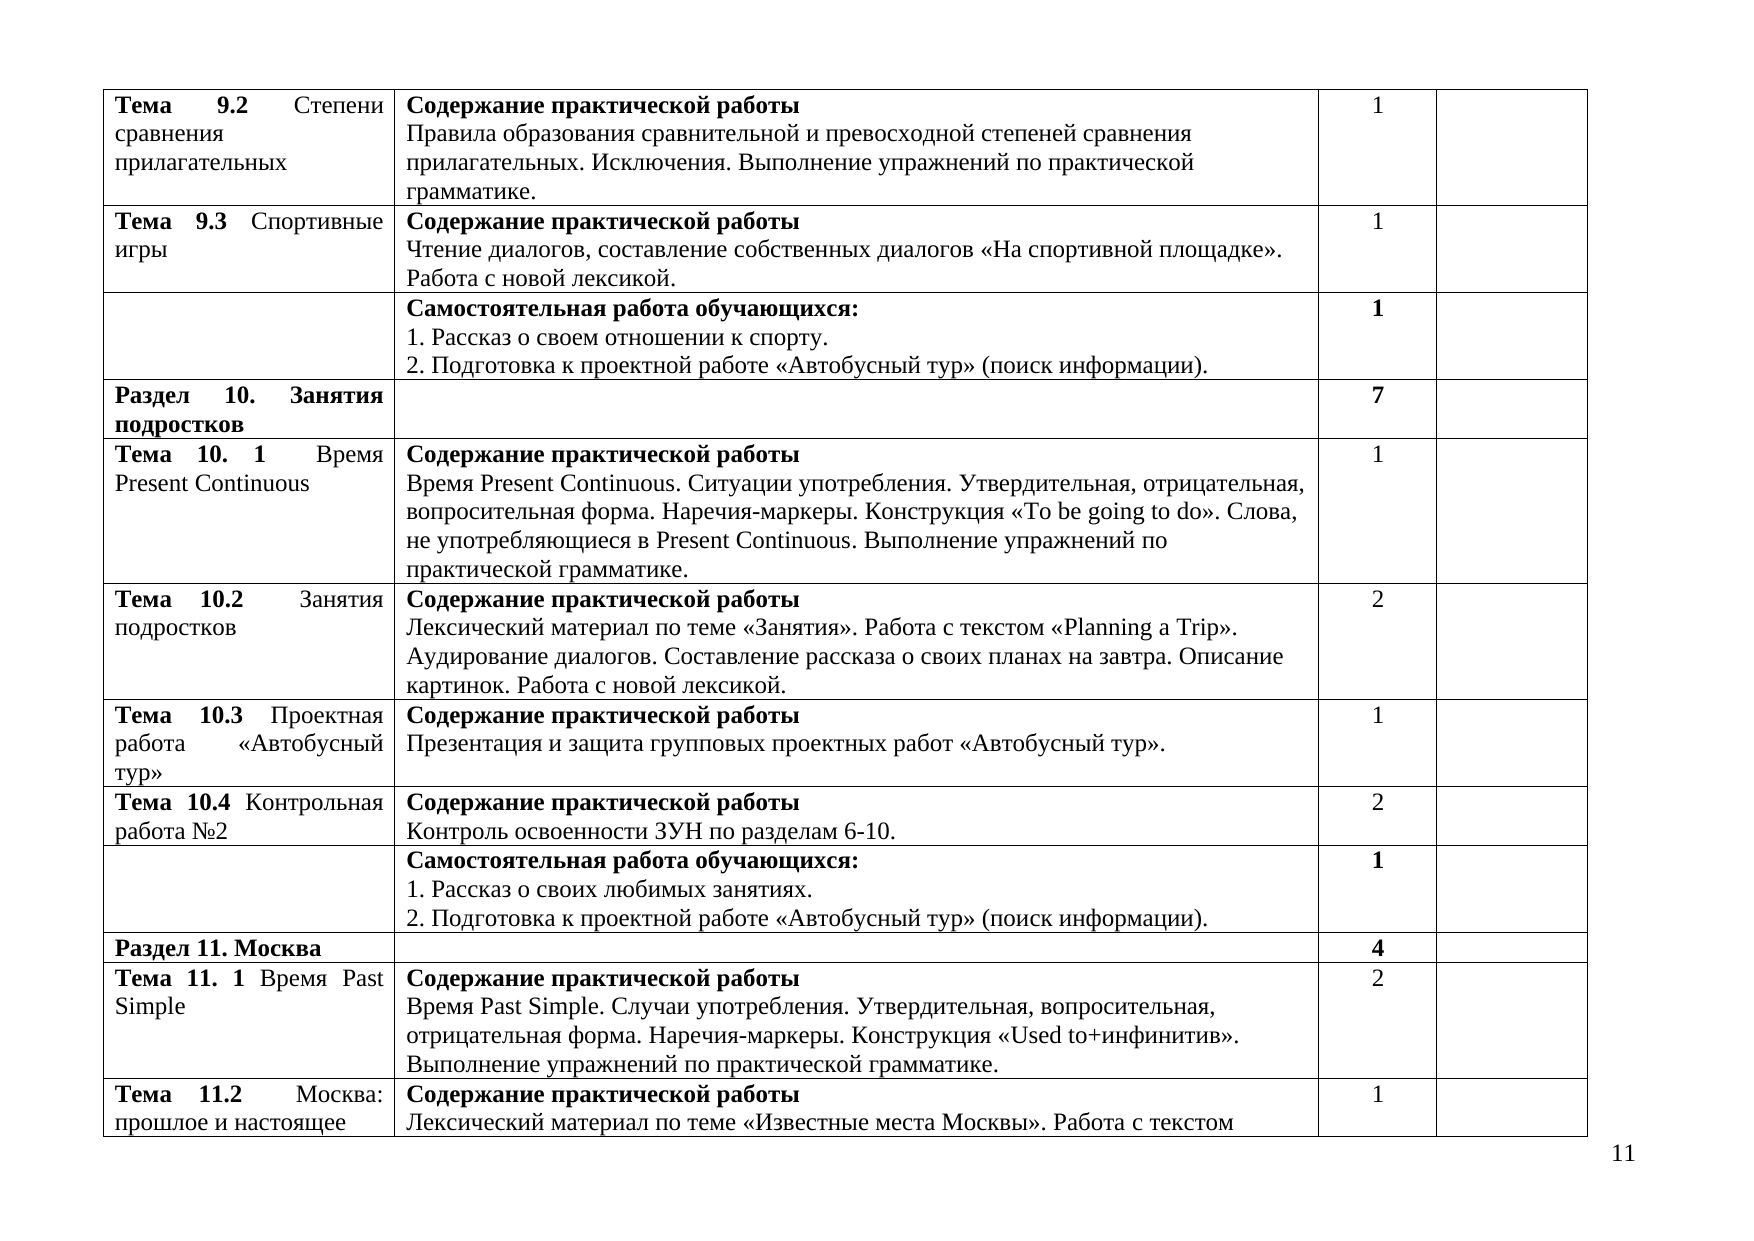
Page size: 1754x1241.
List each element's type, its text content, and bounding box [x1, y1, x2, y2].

table_cell [1437, 584, 1587, 699]
table_cell [395, 933, 1318, 962]
table_cell Содержание практической работы Презентация и защита групповых проектных работ «Автобусный тур». [395, 700, 1318, 786]
table_cell Самостоятельная работа обучающихся: 1. Рассказ о своем отношении к спорту. 2. Подготовка к проектной работе «Автобусный тур» (поиск информации). [395, 293, 1318, 379]
table_cell Тема 10.2 Занятия подростков [104, 584, 394, 699]
table_cell Тема 11. 1 Время Past Simple [104, 963, 394, 1078]
table_cell 1 [1319, 206, 1436, 292]
table_cell Самостоятельная работа обучающихся: 1. Рассказ о своих любимых занятиях. 2. Подготовка к проектной работе «Автобусный тур» (поиск информации). [395, 846, 1318, 932]
table_cell 1 [1319, 90, 1436, 205]
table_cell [104, 1079, 394, 1136]
table_cell 2 [1319, 963, 1436, 1078]
table_cell [1437, 787, 1587, 844]
table_cell Содержание практической работы Время Past Simple. Случаи употребления. Утвердительная, вопросительная, отрицательная форма. Наречия-маркеры. Конструкция «Used to+инфинитив». Выполнение упражнений по практической грамматике. [395, 963, 1318, 1078]
table_cell [1437, 380, 1587, 438]
table_cell 1 [1319, 1079, 1436, 1136]
table_cell Тема 10.4 Контрольная работа №2 [104, 787, 394, 844]
table_cell [104, 293, 394, 379]
table_cell [1437, 963, 1587, 1078]
table_cell [1437, 439, 1587, 583]
table_cell 2 [1319, 584, 1436, 699]
table_cell Содержание практической работы Правила образования сравнительной и превосходной степеней сравнения прилагательных. Исключения. Выполнение упражнений по практической грамматике. [395, 90, 1318, 205]
table_cell Тема 10.3 Проектная работа «Автобусный тур» [104, 700, 394, 786]
table_cell [1437, 90, 1587, 205]
table_cell 1 [1319, 439, 1436, 583]
table_cell Содержание практической работы Лексический материал по теме «Занятия». Работа с текстом «Planning a Trip». Аудирование диалогов. Составление рассказа о своих планах на завтра. Описание картинок. Работа с новой лексикой. [395, 584, 1318, 699]
table_cell 7 [1319, 380, 1436, 438]
table_cell Тема 9.3 Спортивные игры [104, 206, 394, 292]
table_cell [395, 1079, 1318, 1136]
table_cell Тема 9.2 Степени сравнения прилагательных [104, 90, 394, 205]
table_cell [1437, 700, 1587, 786]
table_cell 4 [1319, 933, 1436, 962]
table_cell [1437, 206, 1587, 292]
table_cell Содержание практической работы Время Present Continuous. Ситуации употребления. Утвердительная, отрицательная, вопросительная форма. Наречия-маркеры. Конструкция «To be going to do». Слова, не употребляющиеся в Present Continuous. Выполнение упражнений по практической грамматике. [395, 439, 1318, 583]
table_cell [104, 846, 394, 932]
table_cell [1437, 933, 1587, 962]
table_cell 1 [1319, 846, 1436, 932]
table_cell Раздел 10. Занятия подростков [104, 380, 394, 438]
table_cell 1 [1319, 700, 1436, 786]
table_cell Раздел 11. Москва [104, 933, 394, 962]
table_cell [395, 380, 1318, 438]
table_cell 2 [1319, 787, 1436, 844]
table_cell [1437, 293, 1587, 379]
table_cell Тема 10. 1 Время Present Continuous [104, 439, 394, 583]
table_cell Содержание практической работы Контроль освоенности ЗУН по разделам 6-10. [395, 787, 1318, 844]
table_cell [1437, 1079, 1587, 1136]
table_cell Содержание практической работы Чтение диалогов, составление собственных диалогов «На спортивной площадке». Работа с новой лексикой. [395, 206, 1318, 292]
table_cell [1437, 846, 1587, 932]
table_cell 1 [1319, 293, 1436, 379]
